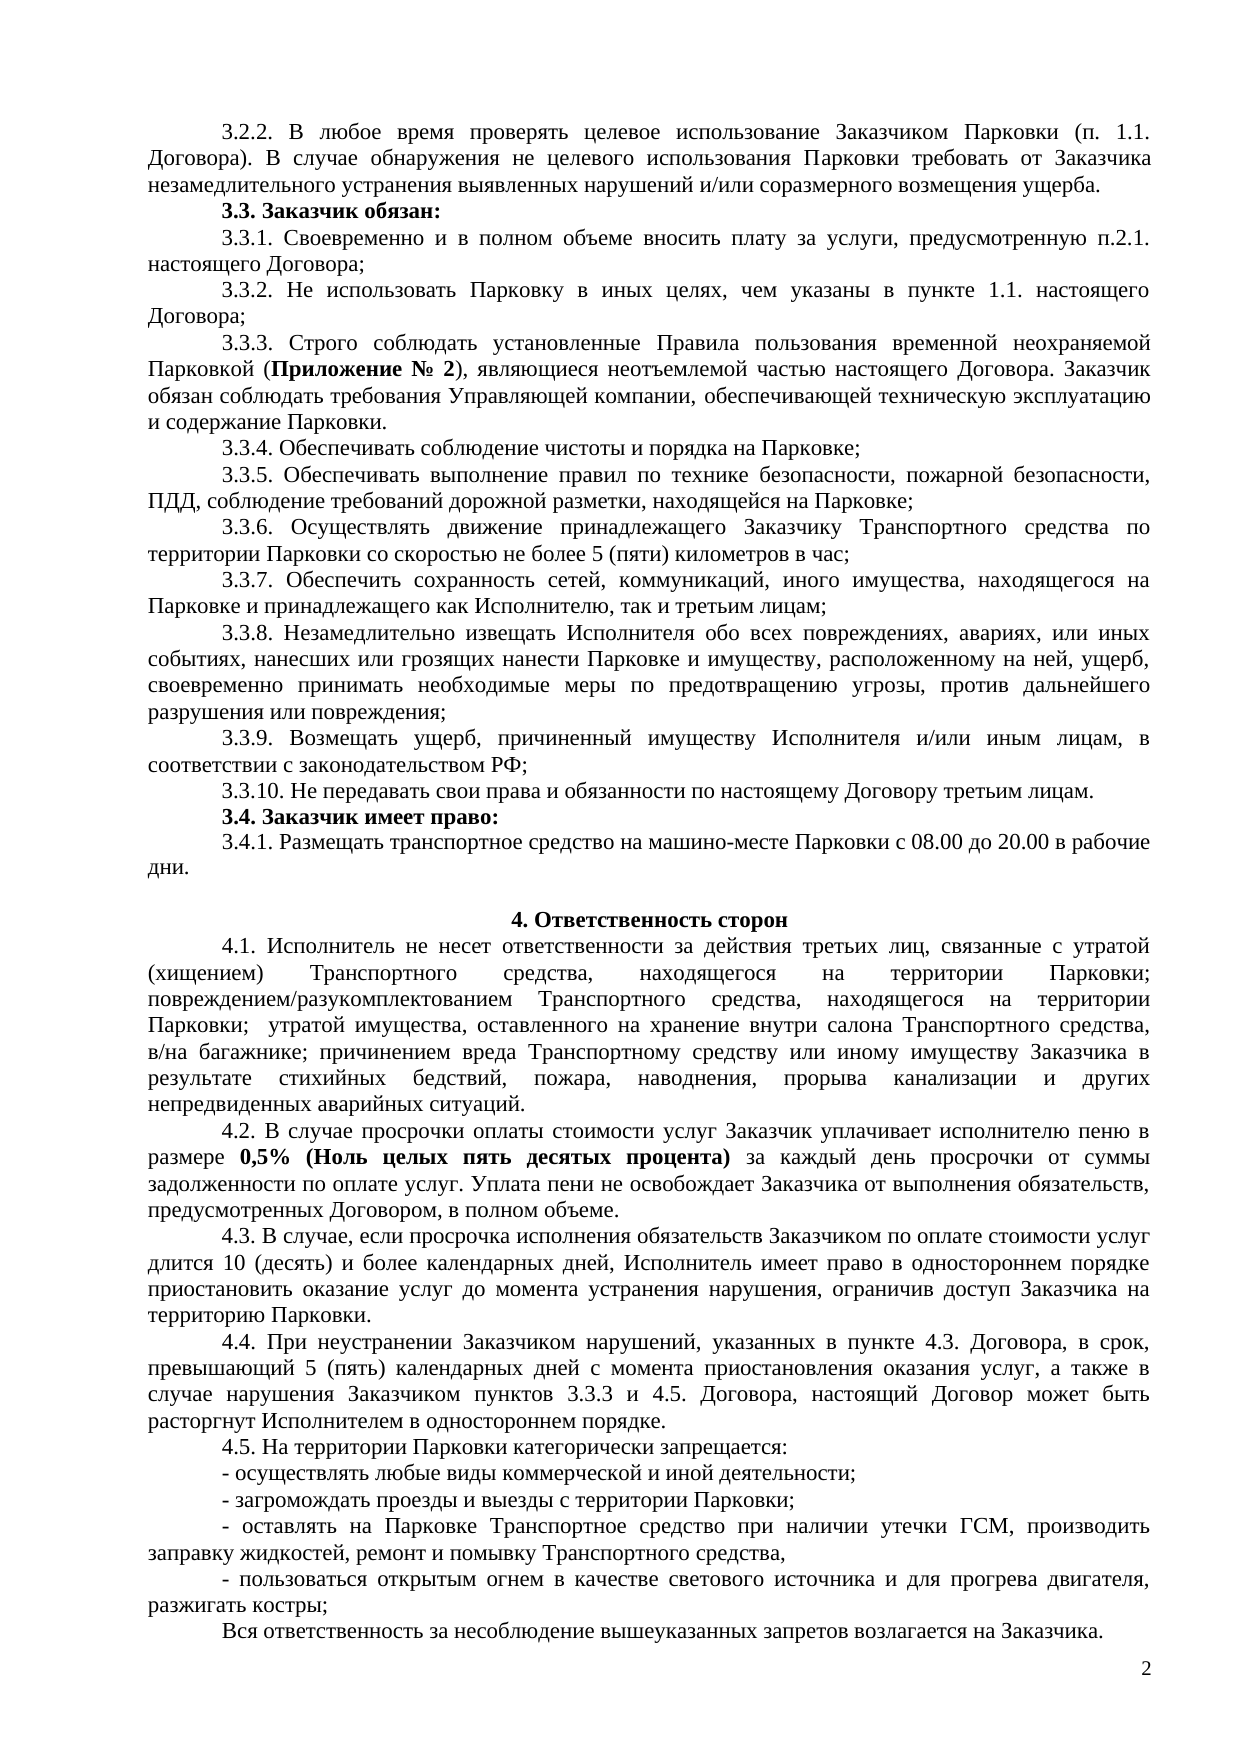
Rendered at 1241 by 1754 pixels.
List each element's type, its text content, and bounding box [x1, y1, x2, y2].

text 4.1. Исполнитель не несет ответственности за действия третьих лиц, связанные с утратой (хищением) Транспортного средства, находящегося на территории Парковки; повреждением/разукомплектованием Транспортного средства, находящегося на территории Парковки; утратой имущества, оставленного на хранение внутри салона Транспортного средства, в/на багажнике; причинением вреда Транспортному средству или иному имуществу Заказчика в результате стихийных бедствий, пожара, наводнения, прорыва канализации и других непредвиденных аварийных ситуаций. [148, 932, 1152, 1117]
text 4.5. На территории Парковки категорически запрещается: [148, 1433, 1152, 1459]
text - пользоваться открытым огнем в качестве светового источника и для прогрева двигателя, разжигать костры; [148, 1565, 1152, 1618]
text 3.4.1. Размещать транспортное средство на машино-месте Парковки с 08.00 до 20.00 в рабочие дни. [148, 830, 1152, 880]
text 4.3. В случае, если просрочка исполнения обязательств Заказчиком по оплате стоимости услуг длится 10 (десять) и более календарных дней, Исполнитель имеет право в одностороннем порядке приостановить оказание услуг до момента устранения нарушения, ограничив доступ Заказчика на территорию Парковки. [148, 1222, 1152, 1328]
text 3.3.6. Осуществлять движение принадлежащего Заказчику Транспортного средства по территории Парковки со скоростью не более 5 (пяти) километров в час; [148, 513, 1152, 566]
text 4.2. В случае просрочки оплаты стоимости услуг Заказчик уплачивает исполнителю пеню в размере 0,5% (Ноль целых пять десятых процента) за каждый день просрочки от суммы задолженности по оплате услуг. Уплата пени не освобождает Заказчика от выполнения обязательств, предусмотренных Договором, в полном объеме. [148, 1117, 1152, 1222]
text 3.4. Заказчик имеет право: [148, 803, 1152, 830]
text 3.3.9. Возмещать ущерб, причиненный имуществу Исполнителя и/или иным лицам, в соответствии с законодательством РФ; [148, 724, 1152, 777]
text 3.3.3. Строго соблюдать установленные Правила пользования временной неохраняемой Парковкой (Приложение № 2), являющиеся неотъемлемой частью настоящего Договора. Заказчик обязан соблюдать требования Управляющей компании, обеспечивающей техническую эксплуатацию и содержание Парковки. [148, 329, 1152, 434]
text - загромождать проезды и выезды с территории Парковки; [148, 1486, 1152, 1512]
text - оставлять на Парковке Транспортное средство при наличии утечки ГСМ, производить заправку жидкостей, ремонт и помывку Транспортного средства, [148, 1512, 1152, 1565]
text 4.4. При неустранении Заказчиком нарушений, указанных в пункте 4.3. Договора, в срок, превышающий 5 (пять) календарных дней с момента приостановления оказания услуг, а также в случае нарушения Заказчиком пунктов 3.3.3 и 4.5. Договора, настоящий Договор может быть расторгнут Исполнителем в одностороннем порядке. [148, 1328, 1152, 1433]
text 3.3.5. Обеспечивать выполнение правил по технике безопасности, пожарной безопасности, ПДД, соблюдение требований дорожной разметки, находящейся на Парковке; [148, 461, 1152, 513]
text 3.3.2. Не использовать Парковку в иных целях, чем указаны в пункте 1.1. настоящего Договора; [148, 276, 1152, 329]
text 3.3.7. Обеспечить сохранность сетей, коммуникаций, иного имущества, находящегося на Парковке и принадлежащего как Исполнителю, так и третьим лицам; [148, 566, 1152, 619]
text 3.3.1. Своевременно и в полном объеме вносить плату за услуги, предусмотренную п.2.1. настоящего Договора; [148, 223, 1152, 276]
text 3.3.4. Обеспечивать соблюдение чистоты и порядка на Парковке; [148, 434, 1152, 461]
text - осуществлять любые виды коммерческой и иной деятельности; [148, 1459, 1152, 1486]
text Вся ответственность за несоблюдение вышеуказанных запретов возлагается на Заказчика. [148, 1618, 1152, 1644]
text 4. Ответственность сторон [148, 906, 1152, 932]
text 3.3.8. Незамедлительно извещать Исполнителя обо всех повреждениях, авариях, или иных событиях, нанесших или грозящих нанести Парковке и имуществу, расположенному на ней, ущерб, своевременно принимать необходимые меры по предотвращению угрозы, против дальнейшего разрушения или повреждения; [148, 619, 1152, 724]
text 3.3.10. Не передавать свои права и обязанности по настоящему Договору третьим лицам. [148, 777, 1152, 803]
text 3.2.2. В любое время проверять целевое использование Заказчиком Парковки (п. 1.1. Договора). В случае обнаружения не целевого использования Парковки требовать от Заказчика незамедлительного устранения выявленных нарушений и/или соразмерного возмещения ущерба. [148, 118, 1152, 197]
text 3.3. Заказчик обязан: [148, 197, 1152, 223]
